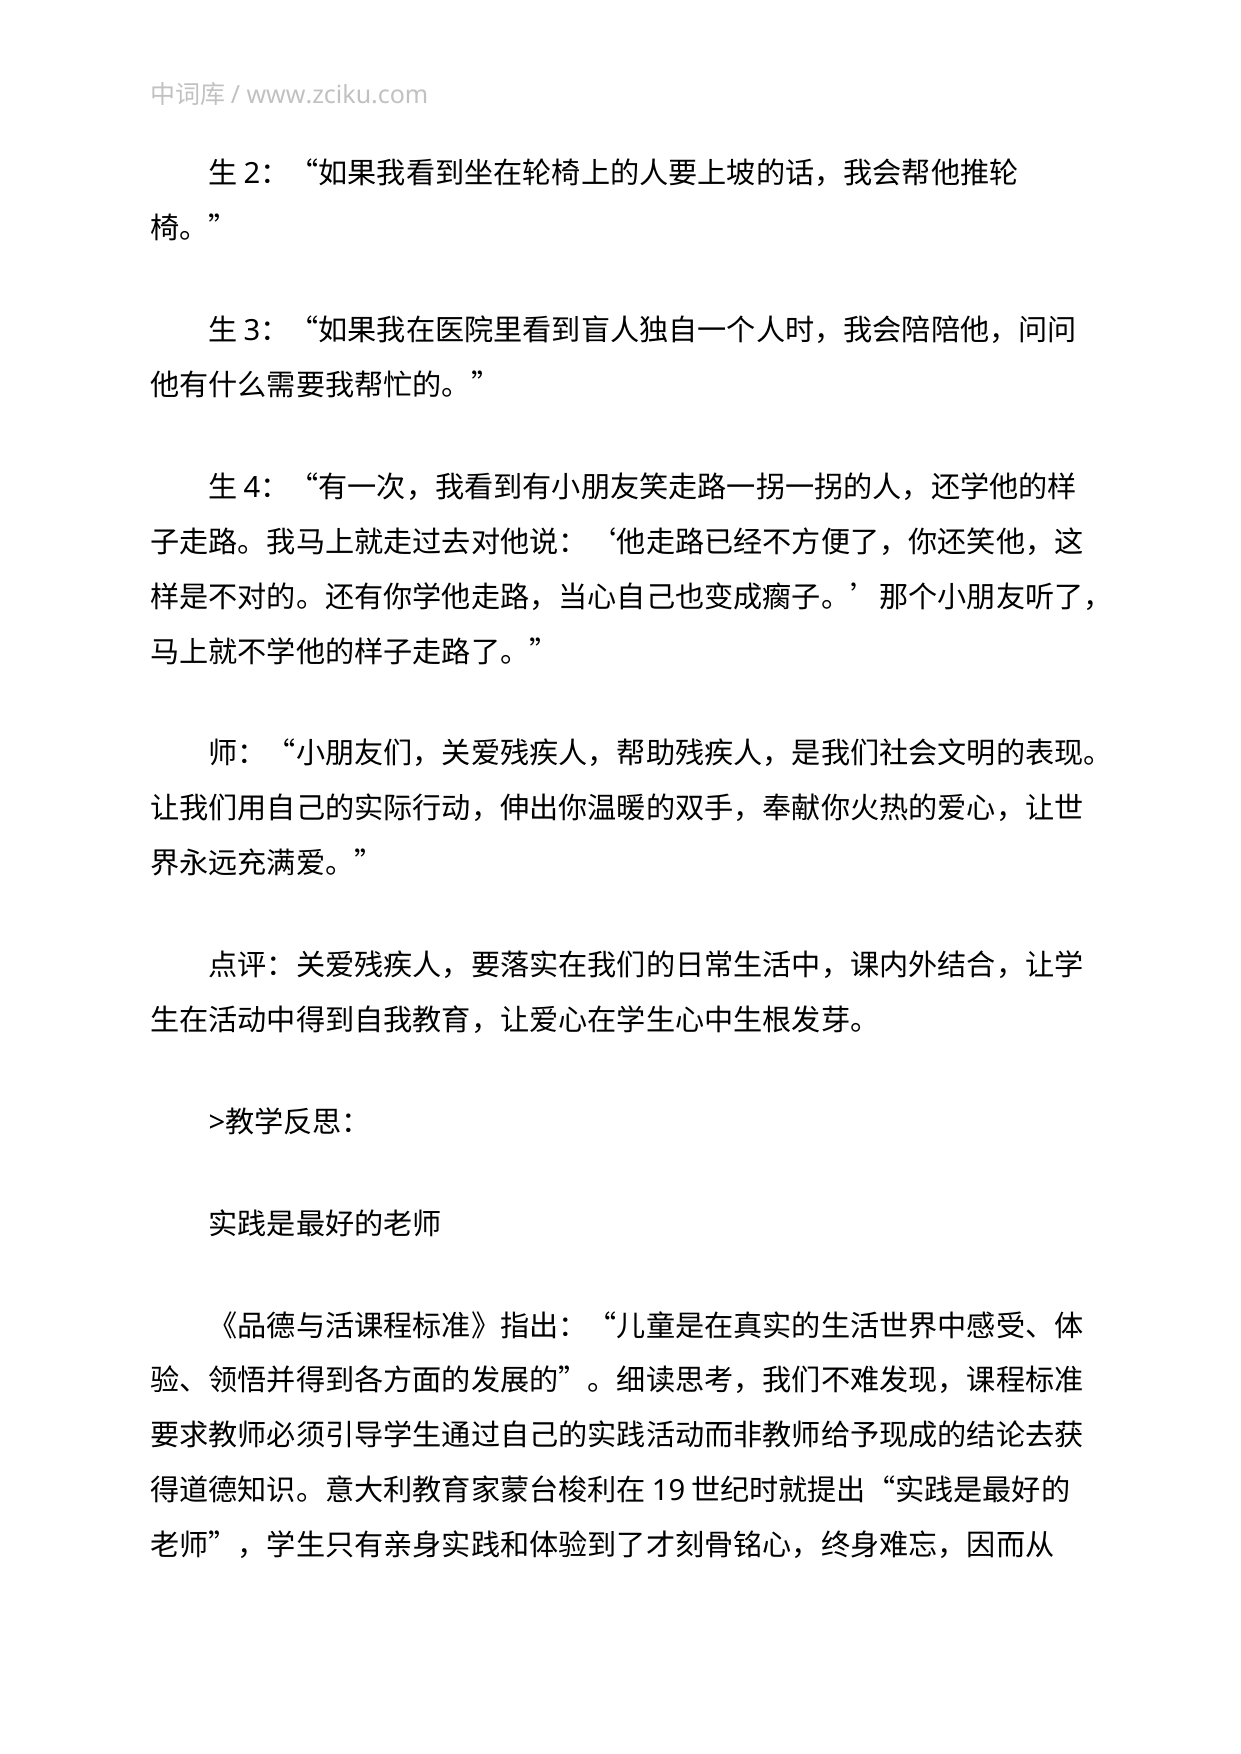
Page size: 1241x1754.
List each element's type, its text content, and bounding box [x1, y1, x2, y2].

text 生3：“如果我在医院里看到盲人独自一个人时，我会陪陪他，问问他有什么需要我帮忙的。” [150, 307, 1090, 404]
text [150, 1302, 1090, 1564]
text 生4：“有一次，我看到有小朋友笑走路一拐一拐的人，还学他的样子走路。我马上就走过去对他说：‘他走路已经不方便了，你还笑他，这样是不对的。还有你学他走路，当心自己也变成瘸子。’那个小朋友听了，马上就不学他的样子走路了。” [150, 463, 1090, 671]
text 师：“小朋友们，关爱残疾人，帮助残疾人，是我们社会文明的表现。让我们用自己的实际行动，伸出你温暖的双手，奉献你火热的爱心，让世界永远充满爱。” [150, 730, 1090, 882]
text 生2：“如果我看到坐在轮椅上的人要上坡的话，我会帮他推轮椅。” [150, 150, 1090, 247]
text >教学反思： [150, 1098, 1090, 1141]
text 点评：关爱残疾人，要落实在我们的日常生活中，课内外结合，让学生在活动中得到自我教育，让爱心在学生心中生根发芽。 [150, 942, 1090, 1039]
text 实践是最好的老师 [150, 1200, 1090, 1243]
